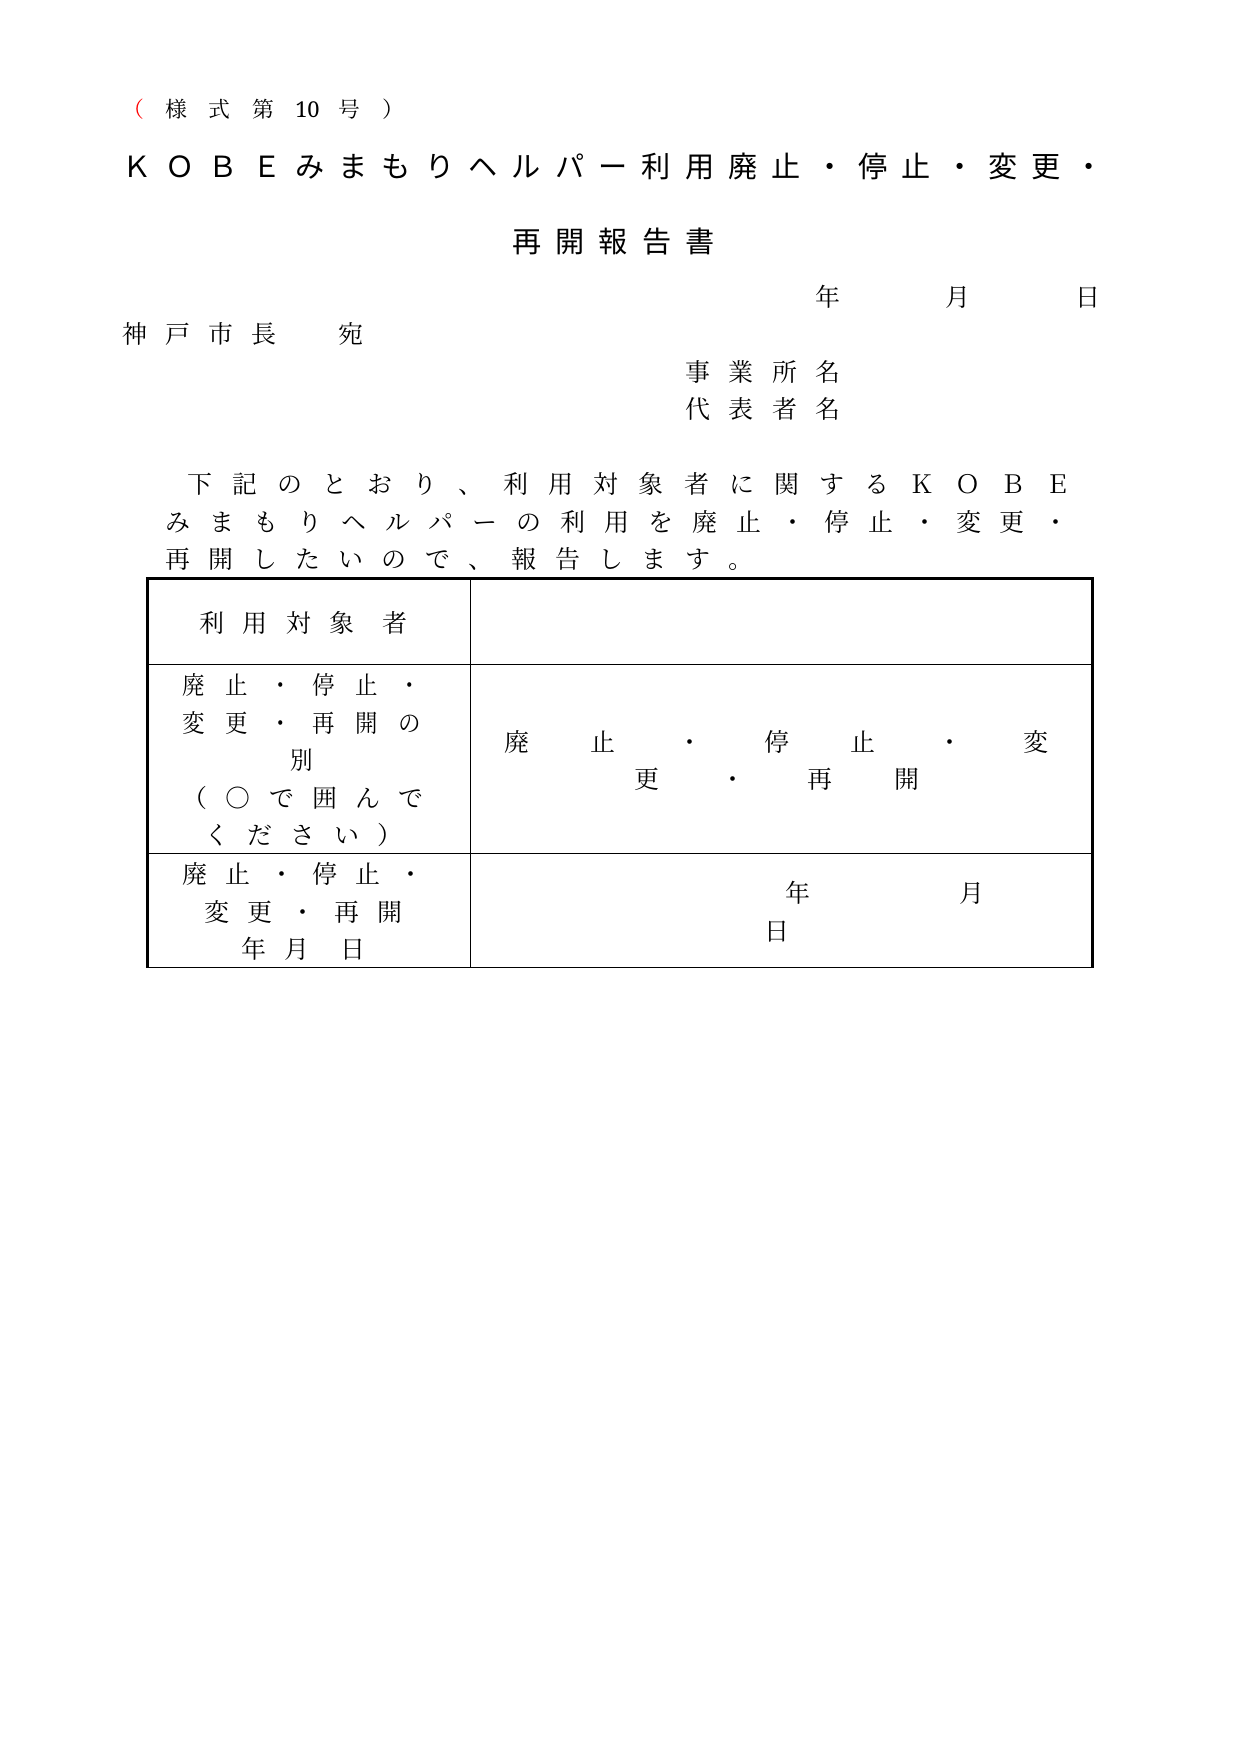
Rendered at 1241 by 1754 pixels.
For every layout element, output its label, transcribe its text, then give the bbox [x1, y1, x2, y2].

text （様式第10号） [122, 89, 1118, 127]
text 事業所名 [122, 352, 1118, 389]
table_cell 廃止・停止・変更・再開の別 （○で囲んでください） [149, 665, 470, 853]
table_cell 年 月 日 [471, 854, 1091, 967]
text 年 月 日 [122, 277, 1118, 314]
table_header [471, 580, 1091, 664]
table_cell 廃止・停止・変更・再開 年月日 [149, 854, 470, 967]
text ＫＯＢＥみまもりヘルパー利用廃止・停止・変更・再開報告書 [122, 127, 1118, 277]
text 神戸市長 宛 [122, 314, 1118, 352]
table_header 利用対象者 [149, 580, 470, 664]
table_cell 廃 止 ・ 停 止 ・ 変 更 ・ 再 開 [471, 665, 1091, 853]
text 代表者名 [122, 389, 1118, 427]
text 下記のとおり、利用対象者に関するＫＯＢＥみまもりヘルパーの利用を廃止・停止・変更・再開したいので、報告します。 [151, 464, 1089, 577]
